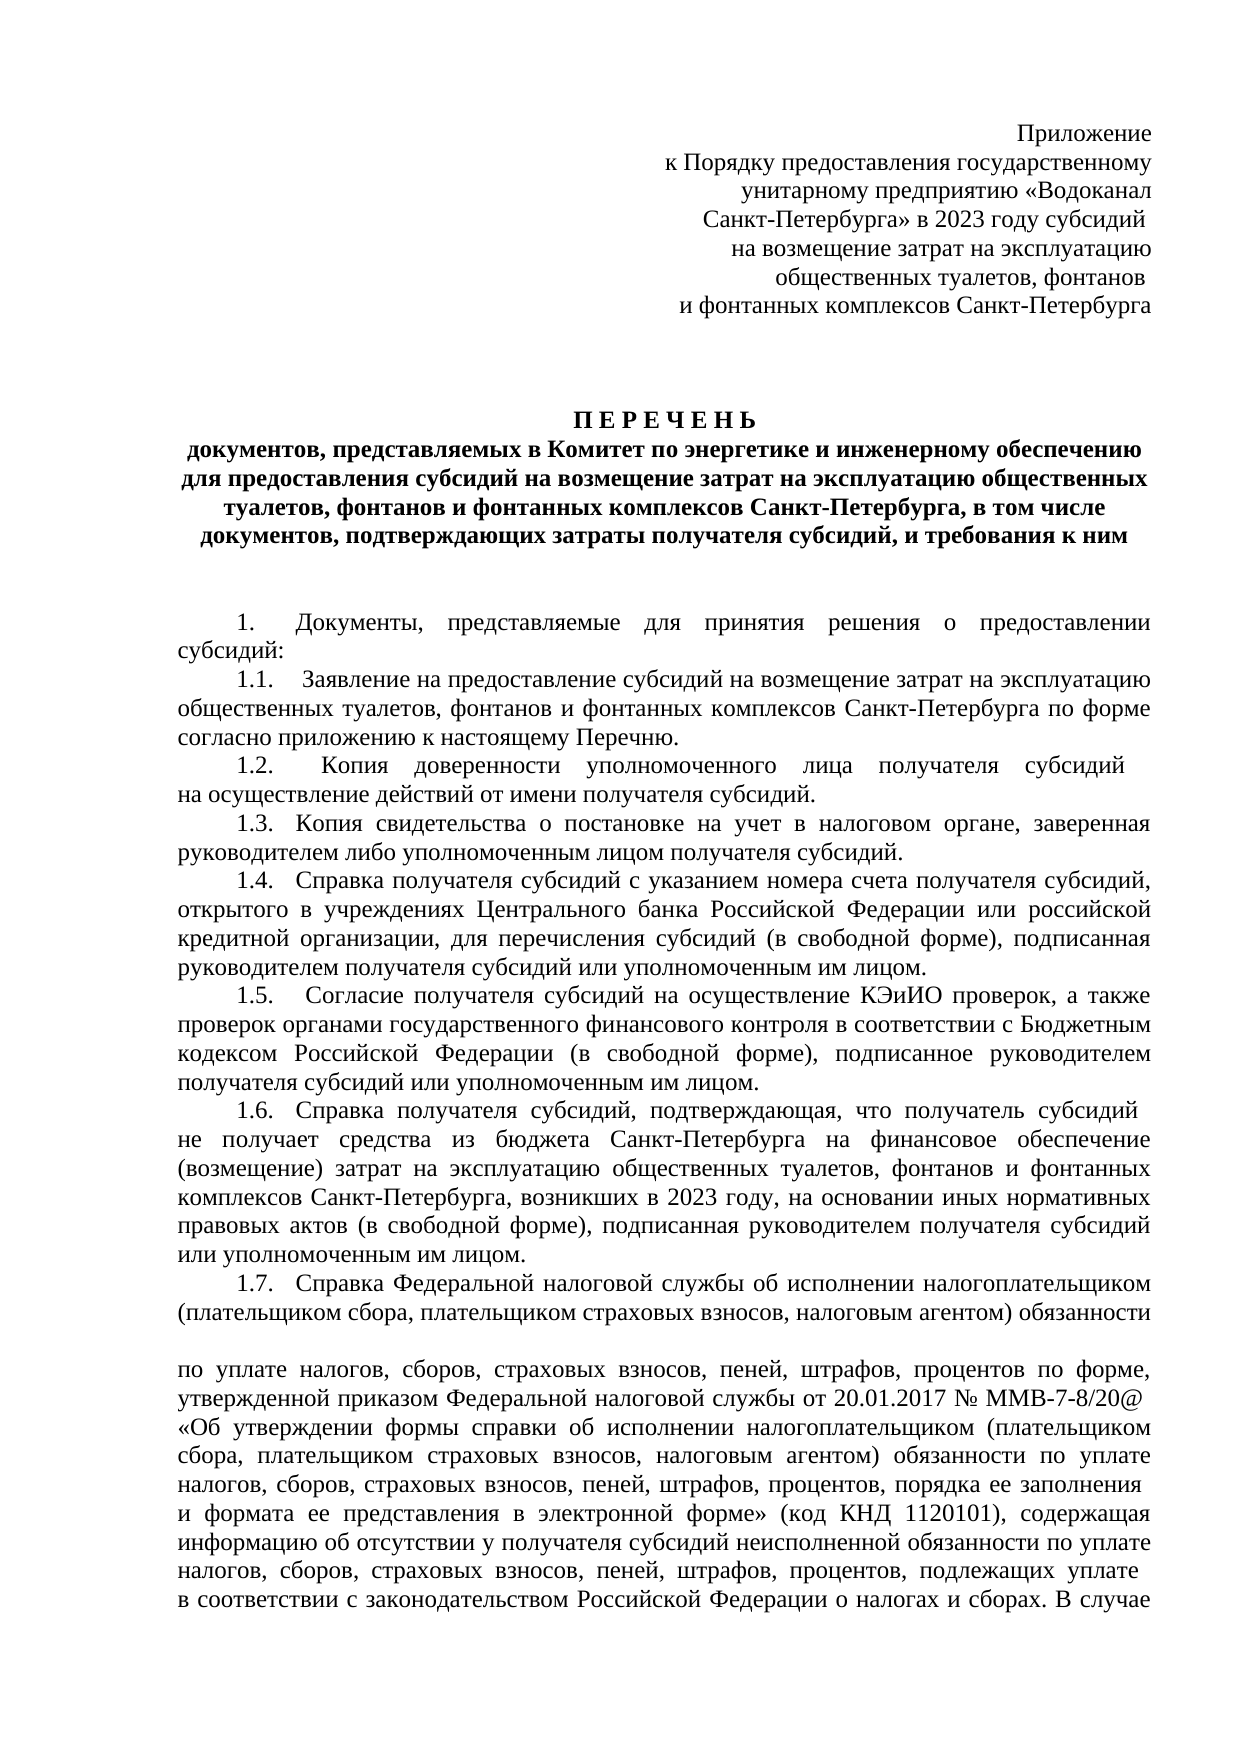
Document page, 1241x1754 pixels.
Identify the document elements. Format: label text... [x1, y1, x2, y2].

list Согласие получателя субсидий на осуществление КЭиИО проверок, а также проверок органами государственного финансового контроля в соответствии с Бюджетным кодексом Российской Федерации (в свободной форме), подписанное руководителем получателя субсидий или уполномоченным им лицом. [177, 981, 1152, 1096]
list Копия доверенности уполномоченного лица получателя субсидий на осуществление действий от имени получателя субсидий. [177, 751, 1152, 808]
list Копия свидетельства о постановке на учет в налоговом органе, заверенная руководителем либо уполномоченным лицом получателя субсидий. [177, 808, 1152, 866]
list Справка получателя субсидий, подтверждающая, что получатель субсидий не получает средства из бюджета Санкт-Петербурга на финансовое обеспечение (возмещение) затрат на эксплуатацию общественных туалетов, фонтанов и фонтанных комплексов Санкт-Петербурга, возникших в 2023 году, на основании иных нормативных правовых актов (в свободной форме), подписанная руководителем получателя субсидий или уполномоченным им лицом. [177, 1096, 1152, 1268]
text Приложение [177, 118, 1152, 147]
text П Е Р Е Ч Е Н Ь документов, представляемых в Комитет по энергетике и инженерному обеспечению для предоставления субсидий на возмещение затрат на эксплуатацию общественных туалетов, фонтанов и фонтанных комплексов Санкт-Петербурга, в том числе документов, подтверждающих затраты получателя субсидий, и требования к ним [177, 406, 1152, 549]
text общественных туалетов, фонтанов и фонтанных комплексов Санкт-Петербурга [177, 262, 1152, 319]
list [177, 1268, 1152, 1613]
list Справка получателя субсидий с указанием номера счета получателя субсидий, открытого в учреждениях Центрального банка Российской Федерации или российской кредитной организации, для перечисления субсидий (в свободной форме), подписанная руководителем получателя субсидий или уполномоченным им лицом. [177, 866, 1152, 981]
list Заявление на предоставление субсидий на возмещение затрат на эксплуатацию общественных туалетов, фонтанов и фонтанных комплексов Санкт-Петербурга по форме согласно приложению к настоящему Перечню. [177, 664, 1152, 751]
text унитарному предприятию «Водоканал [177, 176, 1152, 204]
text Санкт-Петербурга» в 2023 году субсидий на возмещение затрат на эксплуатацию [177, 204, 1152, 262]
text к Порядку предоставления государственному [177, 147, 1152, 176]
list Документы, представляемые для принятия решения о предоставлении субсидий: [177, 607, 1152, 664]
